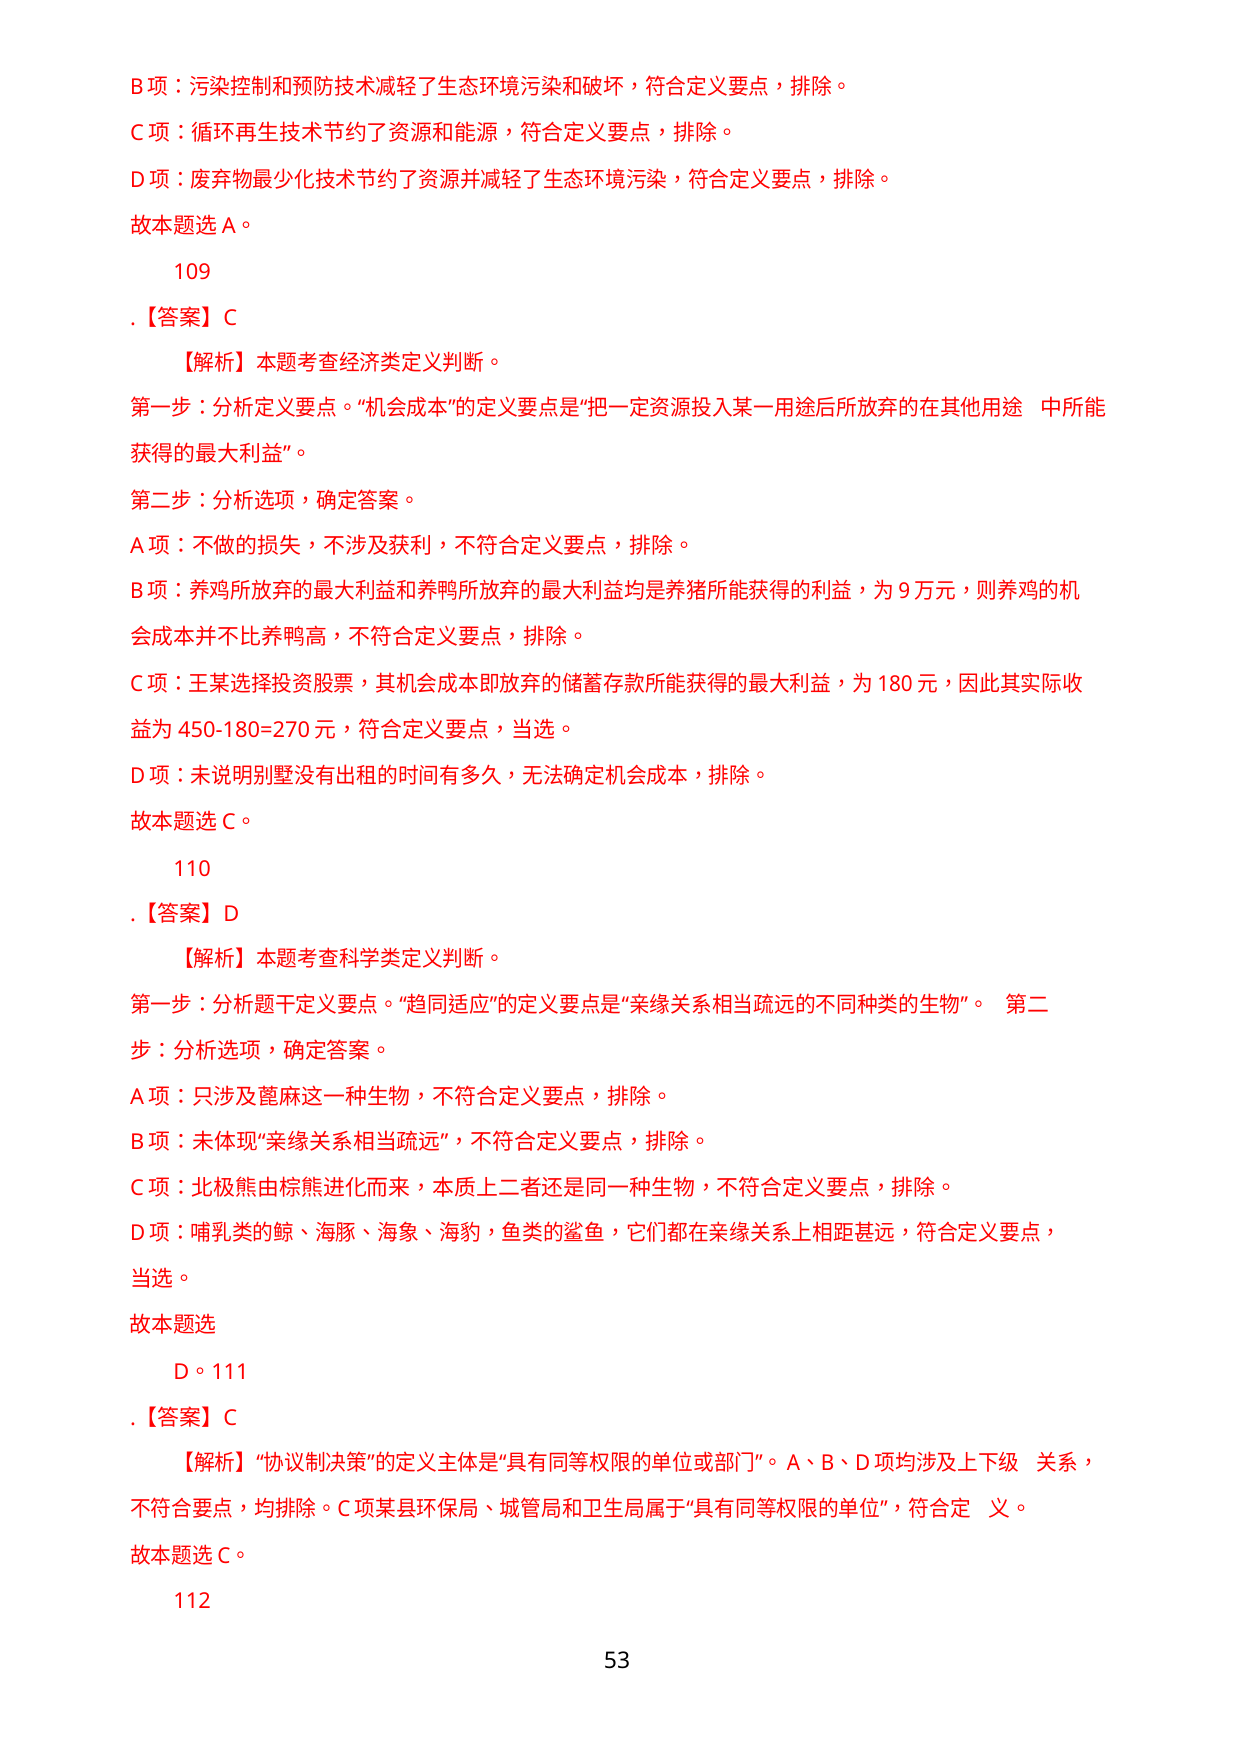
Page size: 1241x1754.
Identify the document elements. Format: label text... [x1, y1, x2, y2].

text 第二步：分析选项，确定答案。 [130, 484, 1121, 514]
text D项：废弃物最少化技术节约了资源并减轻了生态环境污染，符合定义要点，排除。 故本题选A。 [130, 164, 925, 240]
text A项：只涉及蓖麻这一种生物，不符合定义要点，排除。 [130, 1081, 1121, 1111]
text 第一步：分析题干定义要点。“趋同适应”的定义要点是“亲缘关系相当疏远的不同种类的生物”。 第二步：分析选项，确定答案。 [130, 989, 1088, 1064]
text 故本题选D。111 [129, 1309, 250, 1385]
text .【答案】C [130, 1402, 1121, 1432]
text .【答案】D [130, 898, 1121, 928]
text 【解析】“协议制决策”的定义主体是“具有同等权限的单位或部门”。A、B、D项均涉及上下级 关系，不符合要点，均排除。C项某县环保局、城管局和卫生局属于“具有同等权限的单位”，符合定 义。 [130, 1447, 1099, 1523]
text 第一步：分析定义要点。“机会成本”的定义要点是“把一定资源投入某一用途后所放弃的在其他用途 中所能获得的最大利益”。 [130, 392, 1110, 468]
text 112 [173, 1585, 1121, 1615]
text C项：北极熊由棕熊进化而来，本质上二者还是同一种生物，不符合定义要点，排除。 [130, 1172, 1121, 1201]
text 故本题选C。 [130, 1540, 1121, 1570]
text 110 [173, 853, 1121, 882]
text 109 [173, 256, 1121, 286]
text .【答案】C [130, 301, 1121, 331]
text D项：未说明别墅没有出租的时间有多久，无法确定机会成本，排除。 故本题选C。 [130, 760, 794, 836]
text B项：养鸡所放弃的最大利益和养鸭所放弃的最大利益均是养猪所能获得的利益，为9万元，则养鸡的机 会成本并不比养鸭高，不符合定义要点，排除。 [130, 575, 1110, 651]
text B项：未体现“亲缘关系相当疏远”，不符合定义要点，排除。 [130, 1126, 1121, 1156]
text 【解析】本题考查经济类定义判断。 [173, 347, 1121, 377]
text 【解析】本题考查科学类定义判断。 [173, 943, 1121, 973]
text A项：不做的损失，不涉及获利，不符合定义要点，排除。 [130, 530, 1121, 560]
text C项：王某选择投资股票，其机会成本即放弃的储蓄存款所能获得的最大利益，为180元，因此其实际收 益为450-180=270元，符合定义要点，当选。 [130, 668, 1110, 744]
text D项：哺乳类的鲸、海豚、海象、海豹，鱼类的鲨鱼，它们都在亲缘关系上相距甚远，符合定义要点， 当选。 [130, 1217, 1099, 1293]
text B项：污染控制和预防技术减轻了生态环境污染和破坏，符合定义要点，排除。 C项：循环再生技术节约了资源和能源，符合定义要点，排除。 [130, 71, 882, 147]
